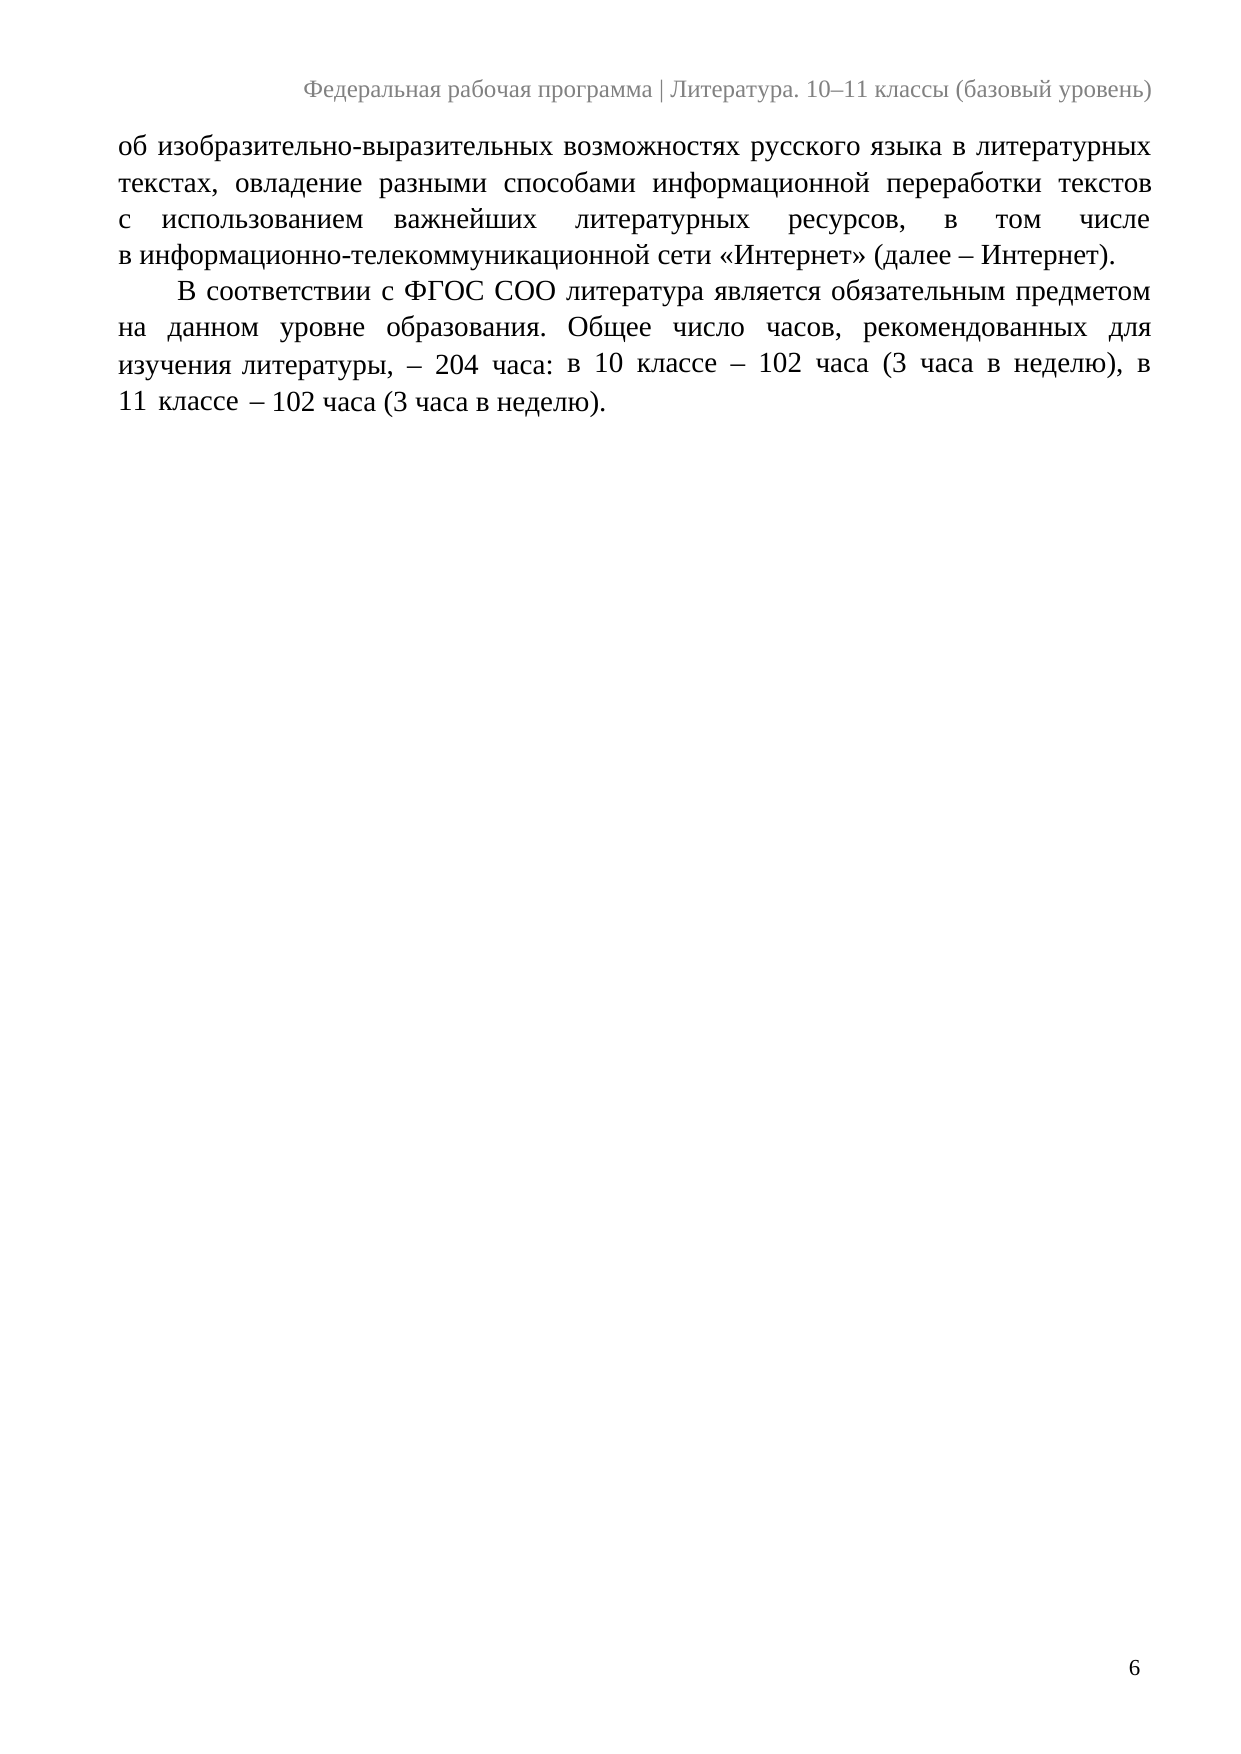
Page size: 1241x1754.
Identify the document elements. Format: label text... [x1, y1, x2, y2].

text В соответствии с ФГОС СОО литература является обязательным предметом на данном уровне образования. Общее число часов, рекомендованных для изучения литературы, – 204 часа: в 10 классе – 102 часа (3 часа в неделю), в 11 классе – 102 часа (3 часа в неделю). [118, 273, 1152, 418]
text об изобразительно-выразительных возможностях русского языка в литературных текстах, овладение разными способами информационной переработки текстов с использованием важнейших литературных ресурсов, в том числе в информационно-телекоммуникационной сети «Интернет» (далее – Интернет). [118, 128, 1152, 271]
